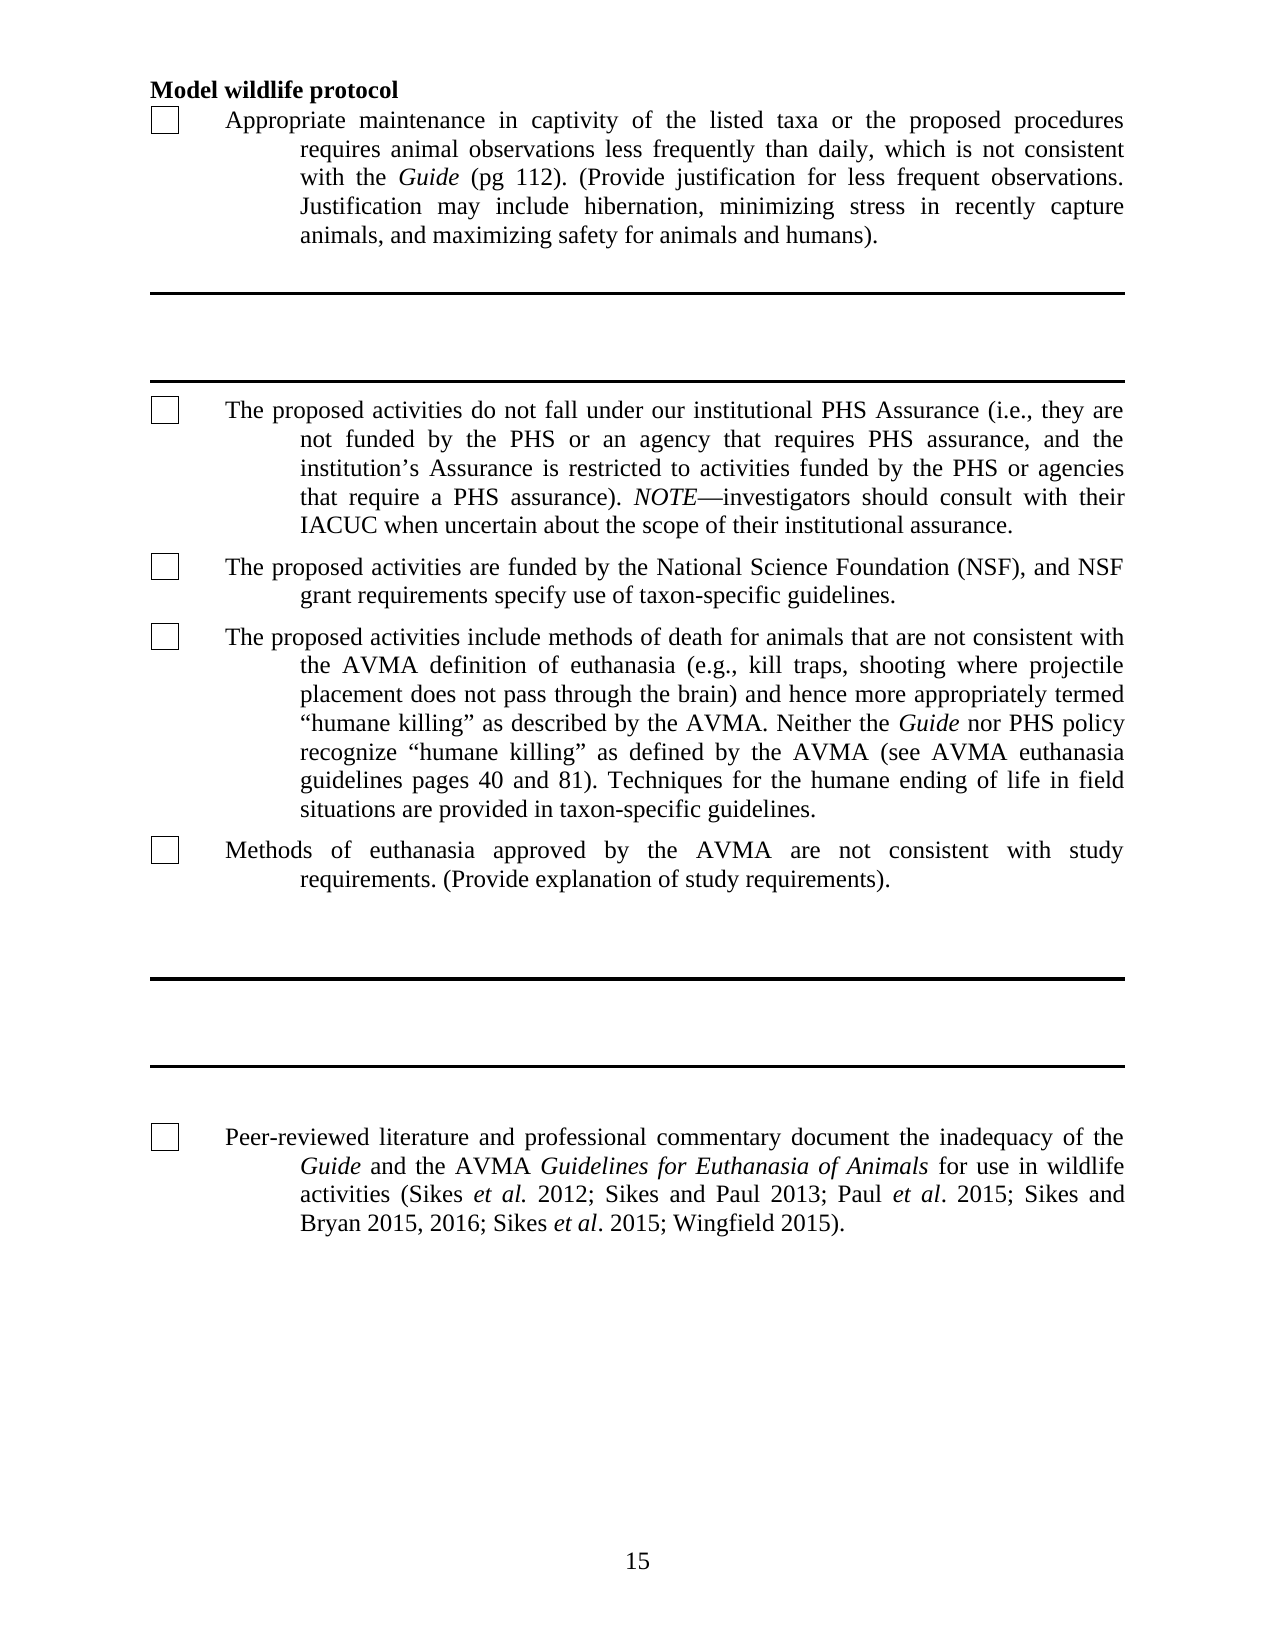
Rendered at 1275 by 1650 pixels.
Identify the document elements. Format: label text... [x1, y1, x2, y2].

text The proposed activities are funded by the National Science Foundation (NSF), and NSF grant requirements specify use of taxon-specific guidelines. [150, 552, 1125, 609]
text Appropriate maintenance in captivity of the listed taxa or the proposed procedures requires animal observations less frequently than daily, which is not consistent with the Guide (pg 112). (Provide justification for less frequent observations. Justification may include hibernation, minimizing stress in recently capture animals, and maximizing safety for animals and humans). [150, 105, 1125, 249]
text Methods of euthanasia approved by the AVMA are not consistent with study requirements. (Provide explanation of study requirements). [150, 835, 1125, 893]
text The proposed activities do not fall under our institutional PHS Assurance (i.e., they are not funded by the PHS or an agency that requires PHS assurance, and the institution’s Assurance is restricted to activities funded by the PHS or agencies that require a PHS assurance). NOTE—investigators should consult with their IACUC when uncertain about the scope of their institutional assurance. [150, 395, 1125, 539]
text Peer-reviewed literature and professional commentary document the inadequacy of the Guide and the AVMA Guidelines for Euthanasia of Animals for use in wildlife activities (Sikes et al. 2012; Sikes and Paul 2013; Paul et al. 2015; Sikes and Bryan 2015, 2016; Sikes et al. 2015; Wingfield 2015). [150, 1122, 1125, 1237]
text The proposed activities include methods of death for animals that are not consistent with the AVMA definition of euthanasia (e.g., kill traps, shooting where projectile placement does not pass through the brain) and hence more appropriately termed “humane killing” as described by the AVMA. Neither the Guide nor PHS policy recognize “humane killing” as defined by the AVMA (see AVMA euthanasia guidelines pages 40 and 81). Techniques for the humane ending of life in field situations are provided in taxon-specific guidelines. [150, 622, 1125, 823]
